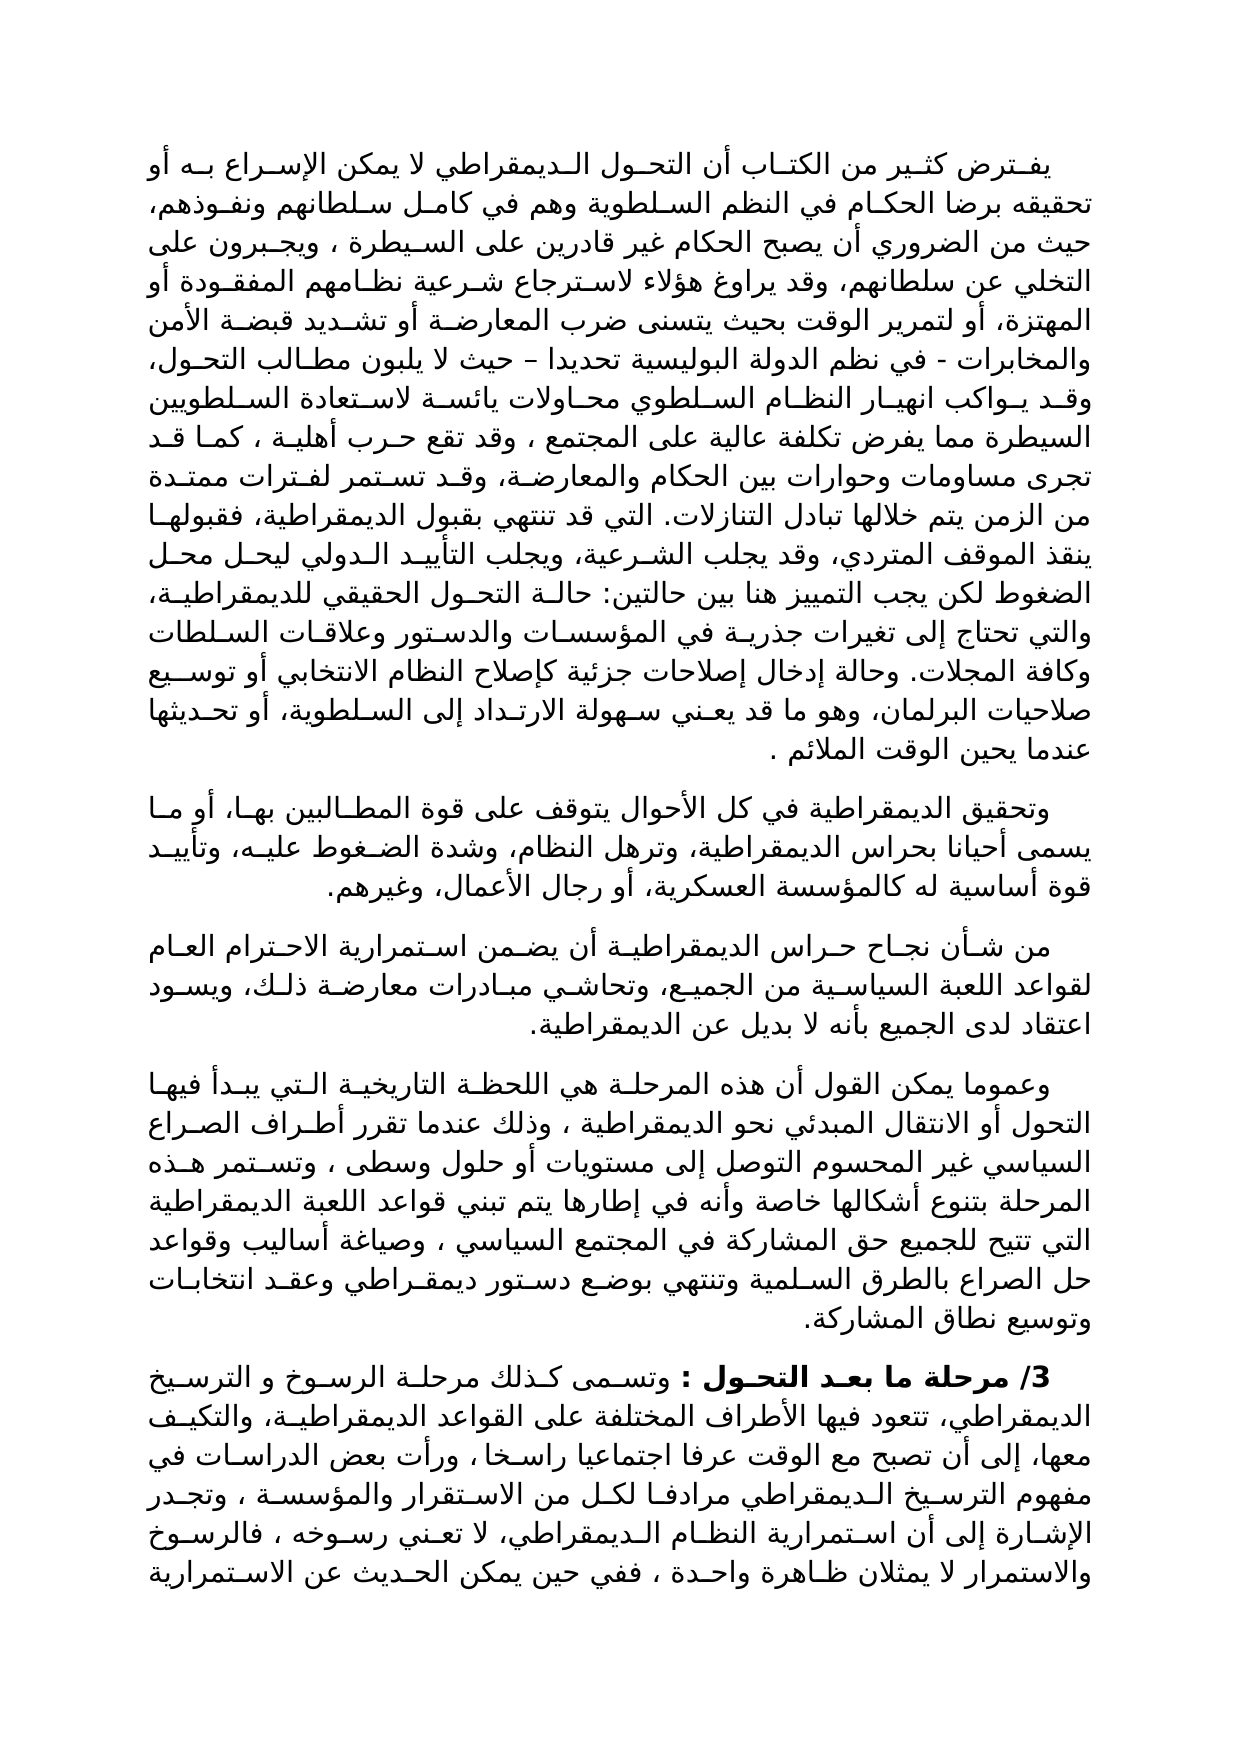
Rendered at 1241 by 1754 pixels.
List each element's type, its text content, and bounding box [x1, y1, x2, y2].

text يفترض كثير من الكتاب أن التحول الديمقراطي لا يمكن الإسراع به أو تحقيقه برضا الحكام في النظم السلطوية وهم في كامل سلطانهم ونفوذهم، حيث من الضروري أن يصبح الحكام غير قادرين على السيطرة ، ويجبرون على التخلي عن سلطانهم، وقد يراوغ هؤلاء لاسترجاع شرعية نظامهم المفقودة أو المهتزة، أو لتمرير الوقت بحيث يتسنى ضرب المعارضة أو تشديد قبضة الأمن والمخابرات - في نظم الدولة البوليسية تحديدا – حيث لا يلبون مطالب التحول، وقد يواكب انهيار النظام السلطوي محاولات يائسة لاستعادة السلطويين السيطرة مما يفرض تكلفة عالية على المجتمع ، وقد تقع حرب أهلية ، كما قد تجرى مساومات وحوارات بين الحكام والمعارضة، وقد تستمر لفترات ممتدة من الزمن يتم خلالها تبادل التنازلات. التي قد تنتهي بقبول الديمقراطية، فقبولها ينقذ الموقف المتردي، وقد يجلب الشرعية، ويجلب التأييد الدولي ليحل محل الضغوط لكن يجب التمييز هنا بين حالتين: حالة التحول الحقيقي للديمقراطية، والتي تحتاج إلى تغيرات جذرية في المؤسسات والدستور وعلاقات السلطات وكافة المجلات. وحالة إدخال إصلاحات جزئية كإصلاح النظام الانتخابي أو توسيع صلاحيات البرلمان، وهو ما قد يعني سهولة الارتداد إلى السلطوية، أو تحديثها عندما يحين الوقت الملائم . [148, 148, 1093, 766]
text وتحقيق الديمقراطية في كل الأحوال يتوقف على قوة المطالبين بها، أو ما يسمى أحيانا بحراس الديمقراطية، وترهل النظام، وشدة الضغوط عليه، وتأييد قوة أساسية له كالمؤسسة العسكرية، أو رجال الأعمال، وغيرهم. [148, 792, 1093, 904]
text من شأن نجاح حراس الديمقراطية أن يضمن استمرارية الاحترام العام لقواعد اللعبة السياسية من الجميع، وتحاشي مبادرات معارضة ذلك، ويسود اعتقاد لدى الجميع بأنه لا بديل عن الديمقراطية. [148, 929, 1093, 1041]
text وعموما يمكن القول أن هذه المرحلة هي اللحظة التاريخية التي يبدأ فيها التحول أو الانتقال المبدئي نحو الديمقراطية ، وذلك عندما تقرر أطراف الصراع السياسي غير المحسوم التوصل إلى مستويات أو حلول وسطى ، وتستمر هذه المرحلة بتنوع أشكالها خاصة وأنه في إطارها يتم تبني قواعد اللعبة الديمقراطية التي تتيح للجميع حق المشاركة في المجتمع السياسي ، وصياغة أساليب وقواعد حل الصراع بالطرق السلمية وتنتهي بوضع دستور ديمقراطي وعقد انتخابات وتوسيع نطاق المشاركة. [148, 1067, 1093, 1335]
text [148, 1361, 1093, 1589]
